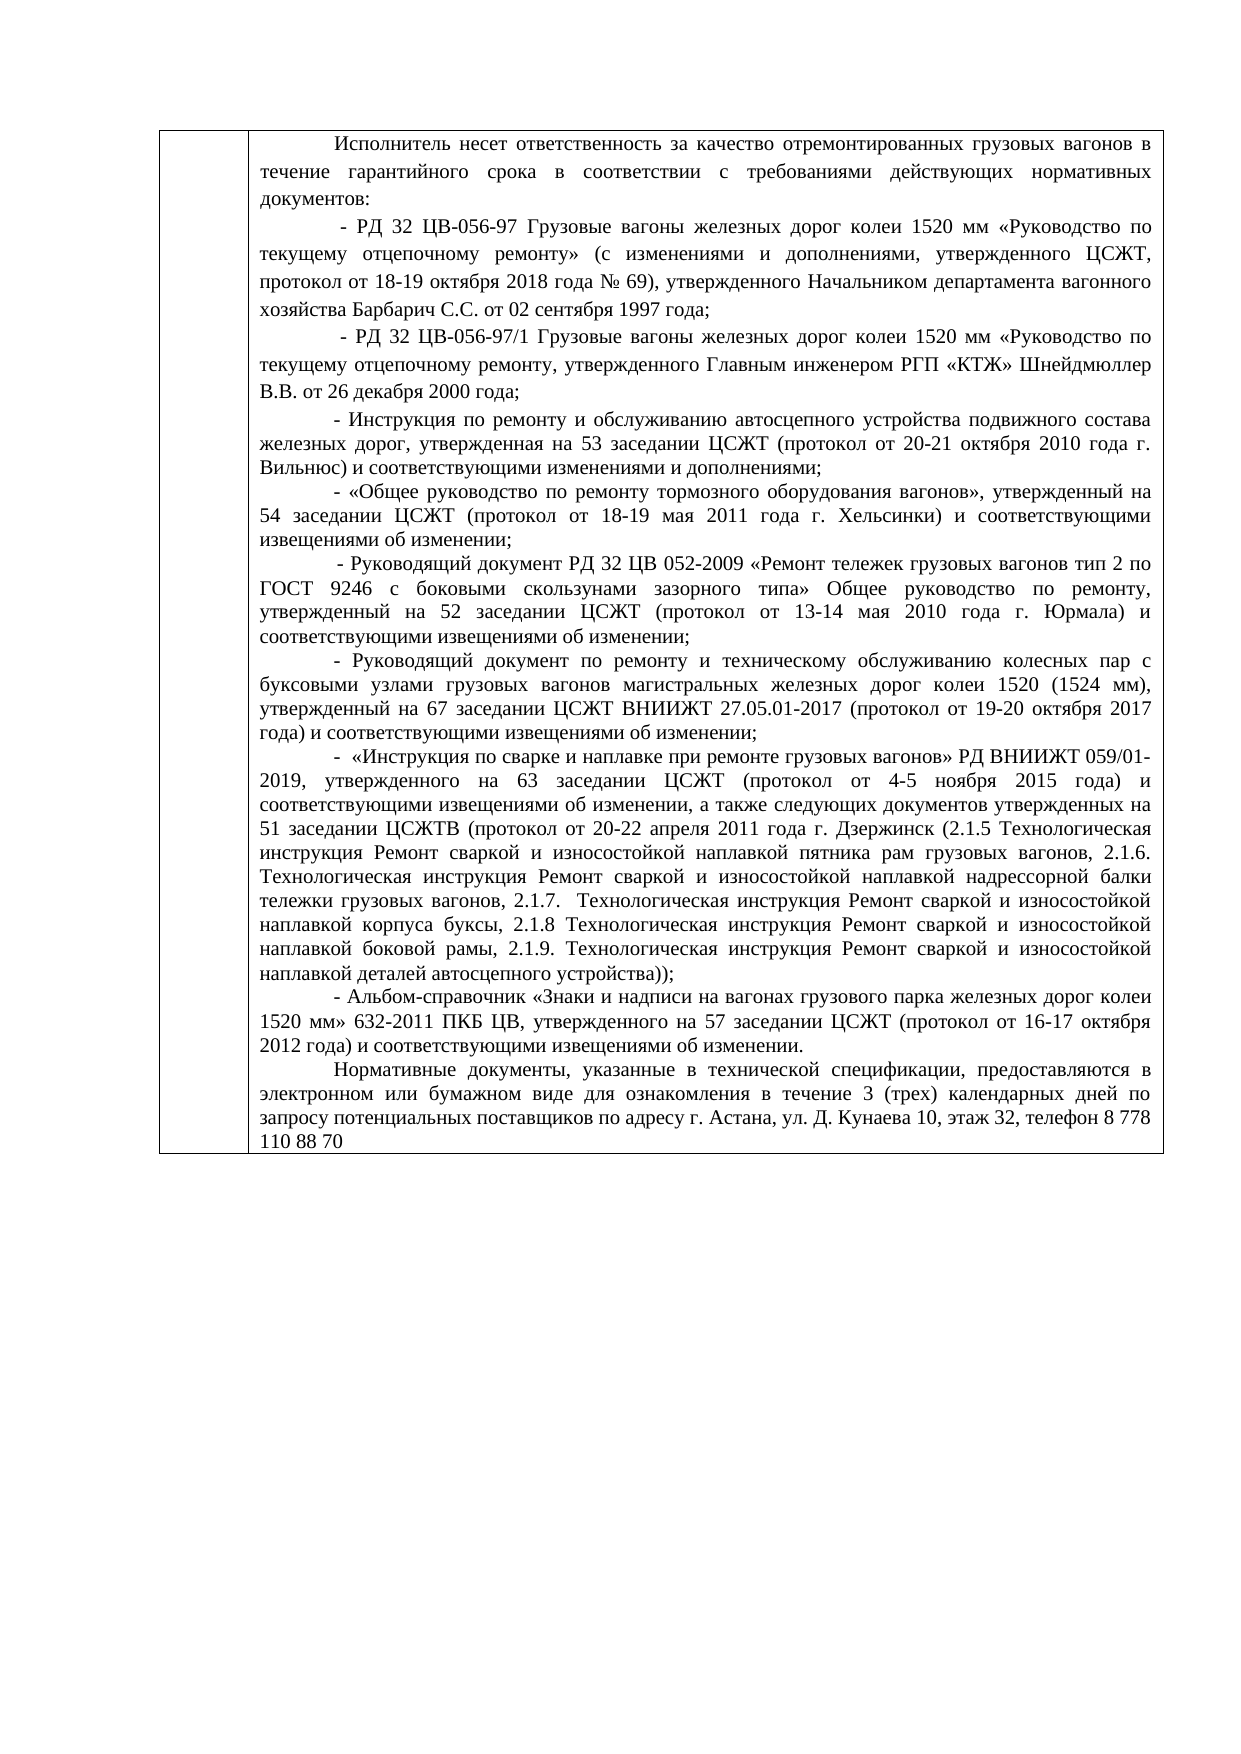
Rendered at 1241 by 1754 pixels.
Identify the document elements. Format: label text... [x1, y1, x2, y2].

table_cell [160, 131, 248, 1153]
table_cell Исполнитель несет ответственность за качество отремонтированных грузовых вагонов в течение гарантийного срока в соответствии с требованиями действующих нормативных документов: - РД 32 ЦВ-056-97 Грузовые вагоны железных дорог колеи 1520 мм «Руководство по текущему отцепочному ремонту» (с изменениями и дополнениями, утвержденного ЦСЖТ, протокол от 18-19 октября 2018 года № 69), утвержденного Начальником департамента вагонного хозяйства Барбарич С.С. от 02 сентября 1997 года; - РД 32 ЦВ-056-97/1 Грузовые вагоны железных дорог колеи 1520 мм «Руководство по текущему отцепочному ремонту, утвержденного Главным инженером РГП «КТЖ» Шнейдмюллер В.В. от 26 декабря 2000 года; - Инструкция по ремонту и обслуживанию автосцепного устройства подвижного состава железных дорог, утвержденная на 53 заседании ЦСЖТ (протокол от 20-21 октября 2010 года г. Вильнюс) и соответствующими изменениями и дополнениями; - «Общее руководство по ремонту тормозного оборудования вагонов», утвержденный на 54 заседании ЦСЖТ (протокол от 18-19 мая 2011 года г. Хельсинки) и соответствующими извещениями об изменении; - Руководящий документ РД 32 ЦВ 052-2009 «Ремонт тележек грузовых вагонов тип 2 по ГОСТ 9246 с боковыми скользунами зазорного типа» Общее руководство по ремонту, утвержденный на 52 заседании ЦСЖТ (протокол от 13-14 мая 2010 года г. Юрмала) и соответствующими извещениями об изменении; - Руководящий документ по ремонту и техническому обслуживанию колесных пар с буксовыми узлами грузовых вагонов магистральных железных дорог колеи 1520 (1524 мм), утвержденный на 67 заседании ЦСЖТ ВНИИЖТ 27.05.01-2017 (протокол от 19-20 октября 2017 года) и соответствующими извещениями об изменении; - «Инструкция по сварке и наплавке при ремонте грузовых вагонов» РД ВНИИЖТ 059/01-2019, утвержденного на 63 заседании ЦСЖТ (протокол от 4-5 ноября 2015 года) и соответствующими извещениями об изменении, а также следующих документов утвержденных на 51 заседании ЦСЖТВ (протокол от 20-22 апреля 2011 года г. Дзержинск (2.1.5 Технологическая инструкция Ремонт сваркой и износостойкой наплавкой пятника рам грузовых вагонов, 2.1.6. Технологическая инструкция Ремонт сваркой и износостойкой наплавкой надрессорной балки тележки грузовых вагонов, 2.1.7. Технологическая инструкция Ремонт сваркой и износостойкой наплавкой корпуса буксы, 2.1.8 Технологическая инструкция Ремонт сваркой и износостойкой наплавкой боковой рамы, 2.1.9. Технологическая инструкция Ремонт сваркой и износостойкой наплавкой деталей автосцепного устройства)); - Альбом-справочник «Знаки и надписи на вагонах грузового парка железных дорог колеи 1520 мм» 632-2011 ПКБ ЦВ, утвержденного на 57 заседании ЦСЖТ (протокол от 16-17 октября 2012 года) и соответствующими извещениями об изменении. Нормативные документы, указанные в технической спецификации, предоставляются в электронном или бумажном виде для ознакомления в течение 3 (трех) календарных дней по запросу потенциальных поставщиков по адресу г. Астана, ул. Д. Кунаева 10, этаж 32, телефон 8 778 110 88 70 [249, 131, 1163, 1153]
